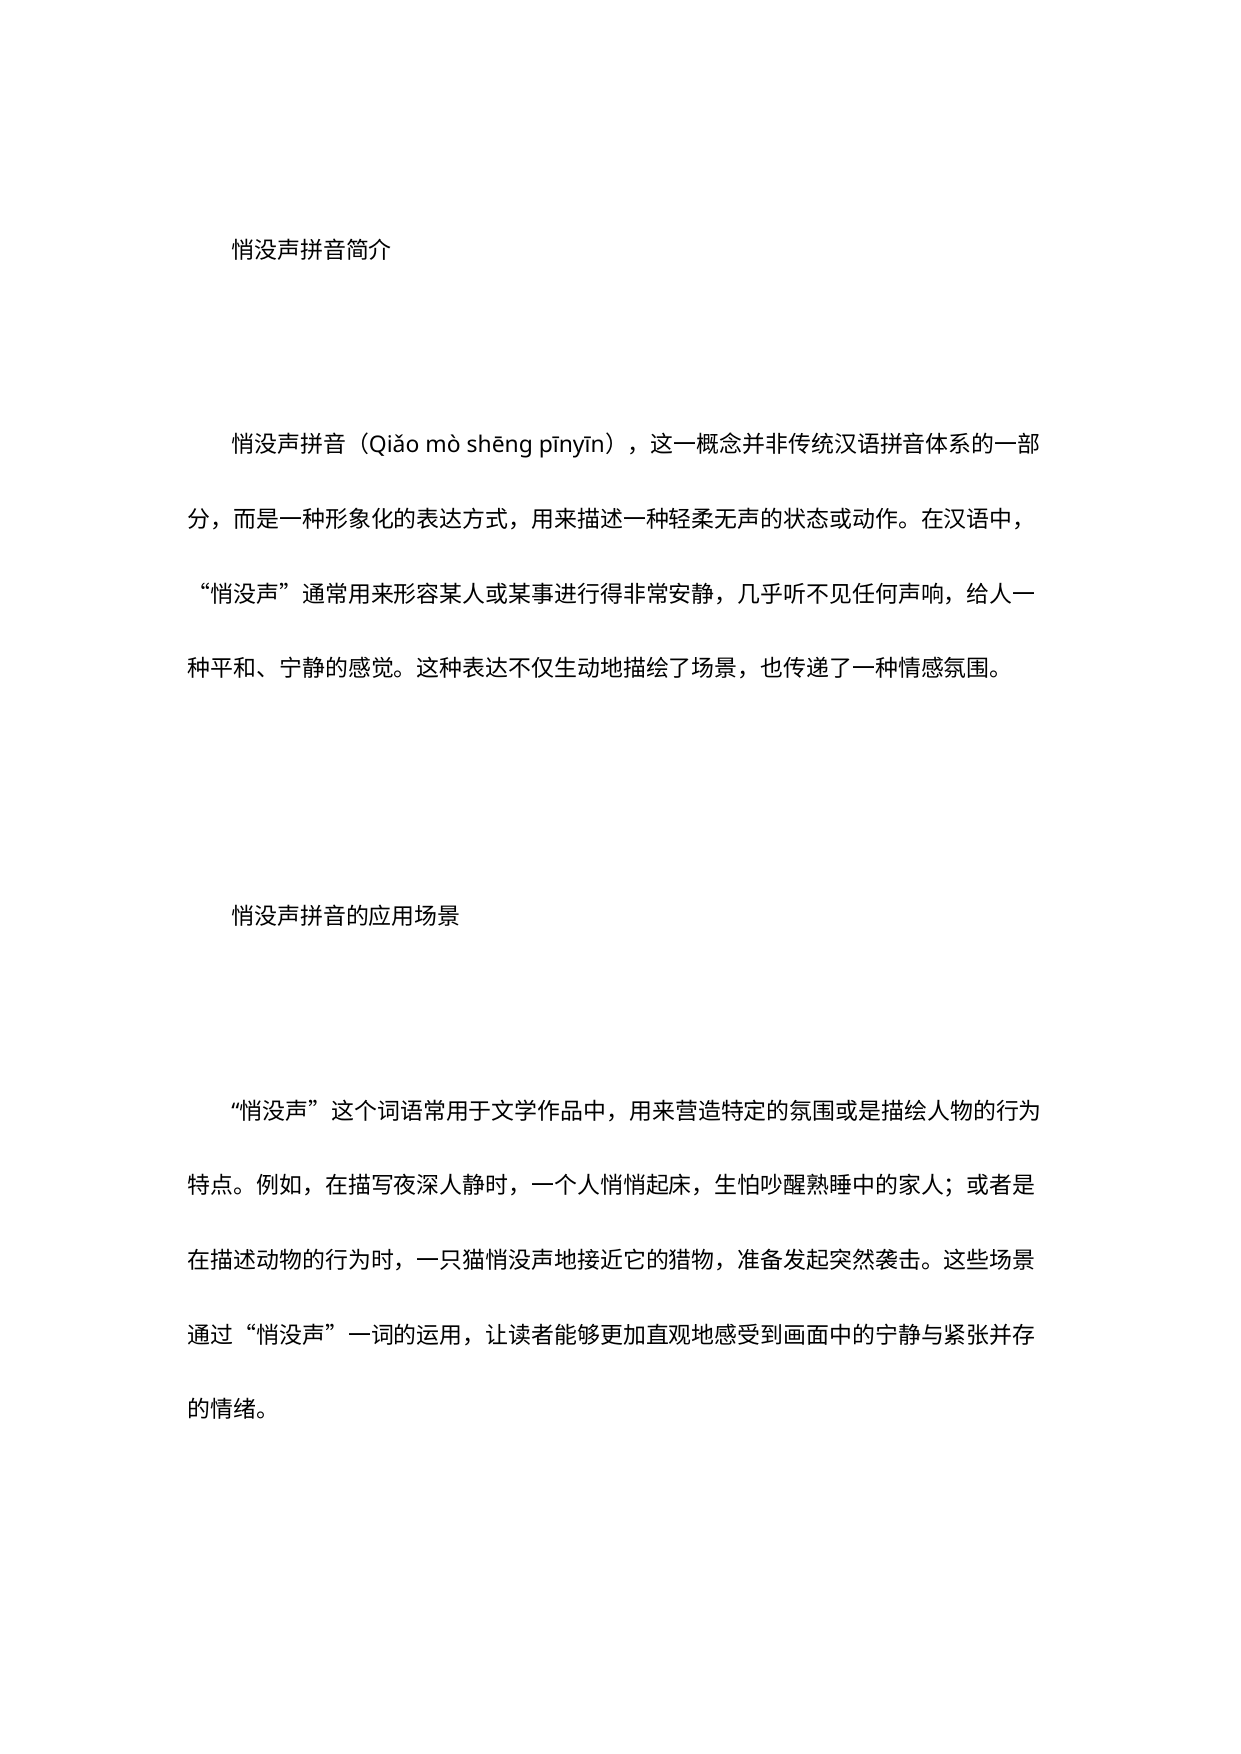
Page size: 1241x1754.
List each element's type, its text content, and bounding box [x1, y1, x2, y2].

text 悄没声拼音的应用场景 [187, 882, 1053, 947]
text 悄没声拼音简介 [187, 216, 1053, 281]
text 悄没声拼音（Qiǎo mò shēng pīnyīn），这一概念并非传统汉语拼音体系的一部分，而是一种形象化的表达方式，用来描述一种轻柔无声的状态或动作。在汉语中，“悄没声”通常用来形容某人或某事进行得非常安静，几乎听不见任何声响，给人一种平和、宁静的感觉。这种表达不仅生动地描绘了场景，也传递了一种情感氛围。 [187, 410, 1053, 699]
text “悄没声”这个词语常用于文学作品中，用来营造特定的氛围或是描绘人物的行为特点。例如，在描写夜深人静时，一个人悄悄起床，生怕吵醒熟睡中的家人；或者是在描述动物的行为时，一只猫悄没声地接近它的猎物，准备发起突然袭击。这些场景通过“悄没声”一词的运用，让读者能够更加直观地感受到画面中的宁静与紧张并存的情绪。 [187, 1077, 1053, 1441]
